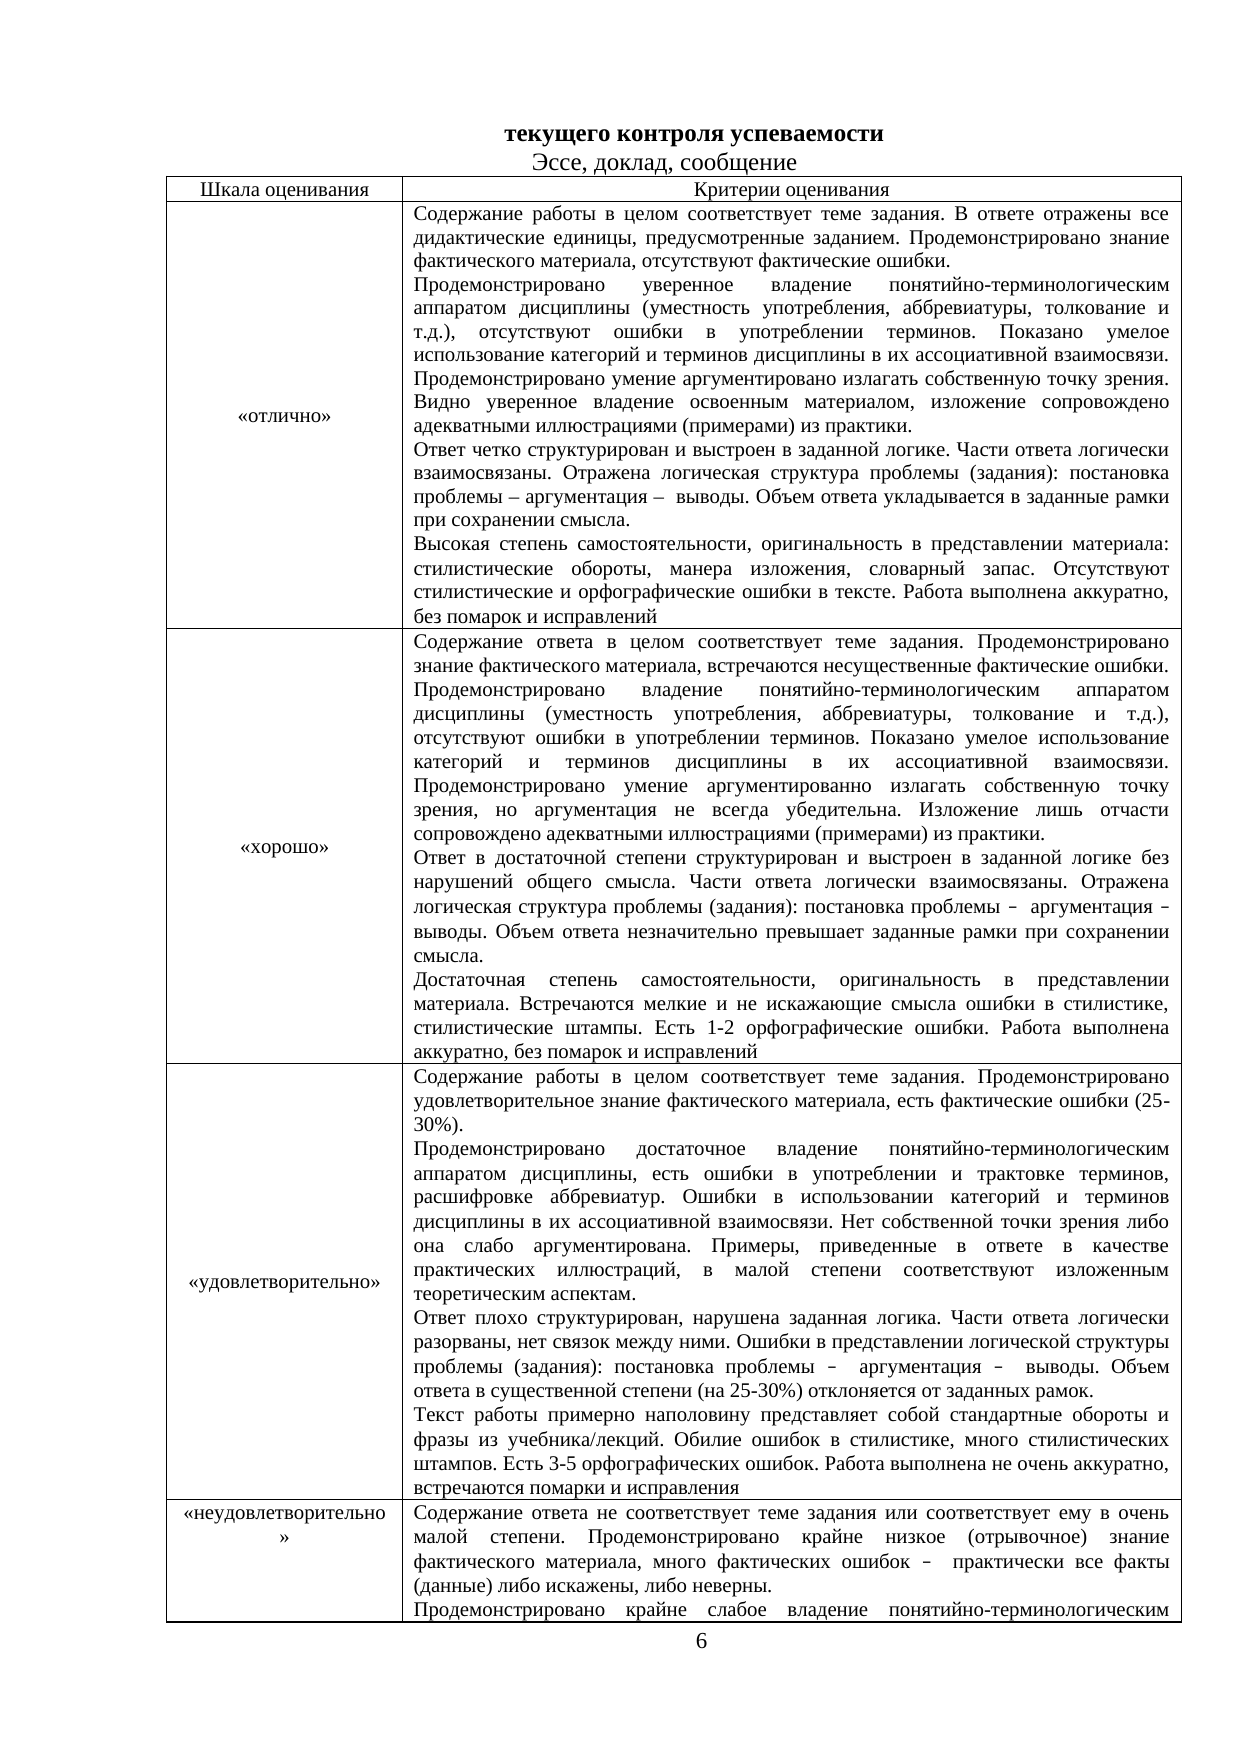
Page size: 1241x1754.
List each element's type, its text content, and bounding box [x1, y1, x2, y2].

table_cell «неудовлетворительно» [167, 1500, 402, 1621]
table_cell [403, 1500, 1181, 1621]
table_cell «хорошо» [167, 629, 402, 1063]
table_header Критерии оценивания [403, 177, 1181, 201]
table_cell Содержание работы в целом соответствует теме задания. В ответе отражены все дидактические единицы, предусмотренные заданием. Продемонстрировано знание фактического материала, отсутствуют фактические ошибки. Продемонстрировано уверенное владение понятийно-терминологическим аппаратом дисциплины (уместность употребления, аббревиатуры, толкование и т.д.), отсутствуют ошибки в употреблении терминов. Показано умелое использование категорий и терминов дисциплины в их ассоциативной взаимосвязи. Продемонстрировано умение аргументировано излагать собственную точку зрения. Видно уверенное владение освоенным материалом, изложение сопровождено адекватными иллюстрациями (примерами) из практики. Ответ четко структурирован и выстроен в заданной логике. Части ответа логически взаимосвязаны. Отражена логическая структура проблемы (задания): постановка проблемы – аргументация – выводы. Объем ответа укладывается в заданные рамки при сохранении смысла. Высокая степень самостоятельности, оригинальность в представлении материала: стилистические обороты, манера изложения, словарный запас. Отсутствуют стилистические и орфографические ошибки в тексте. Работа выполнена аккуратно, без помарок и исправлений [403, 202, 1181, 628]
table_cell Содержание работы в целом соответствует теме задания. Продемонстрировано удовлетворительное знание фактического материала, есть фактические ошибки (2530%). Продемонстрировано достаточное владение понятийно-терминологическим аппаратом дисциплины, есть ошибки в употреблении и трактовке терминов, расшифровке аббревиатур. Ошибки в использовании категорий и терминов дисциплины в их ассоциативной взаимосвязи. Нет собственной точки зрения либо она слабо аргументирована. Примеры, приведенные в ответе в качестве практических иллюстраций, в малой степени соответствуют изложенным теоретическим аспектам. Ответ плохо структурирован, нарушена заданная логика. Части ответа логически разорваны, нет связок между ними. Ошибки в представлении логической структуры проблемы (задания): постановка проблемы – аргументация – выводы. Объем ответа в существенной степени (на 25-30%) отклоняется от заданных рамок. Текст работы примерно наполовину представляет собой стандартные обороты и фразы из учебника/лекций. Обилие ошибок в стилистике, много стилистических штампов. Есть 3-5 орфографических ошибок. Работа выполнена не очень аккуратно, встречаются помарки и исправления [403, 1064, 1181, 1499]
table_cell Содержание ответа в целом соответствует теме задания. Продемонстрировано знание фактического материала, встречаются несущественные фактические ошибки. Продемонстрировано владение понятийно-терминологическим аппаратом дисциплины (уместность употребления, аббревиатуры, толкование и т.д.), отсутствуют ошибки в употреблении терминов. Показано умелое использование категорий и терминов дисциплины в их ассоциативной взаимосвязи. Продемонстрировано умение аргументированно излагать собственную точку зрения, но аргументация не всегда убедительна. Изложение лишь отчасти сопровождено адекватными иллюстрациями (примерами) из практики. Ответ в достаточной степени структурирован и выстроен в заданной логике без нарушений общего смысла. Части ответа логически взаимосвязаны. Отражена логическая структура проблемы (задания): постановка проблемы – аргументация – выводы. Объем ответа незначительно превышает заданные рамки при сохранении смысла. Достаточная степень самостоятельности, оригинальность в представлении материала. Встречаются мелкие и не искажающие смысла ошибки в стилистике, стилистические штампы. Есть 1-2 орфографические ошибки. Работа выполнена аккуратно, без помарок и исправлений [403, 629, 1181, 1063]
table_header Шкала оценивания [167, 177, 402, 201]
text Эссе, доклад, сообщение [177, 147, 1152, 176]
table_cell «отлично» [167, 202, 402, 628]
table_cell «удовлетворительно» [167, 1064, 402, 1499]
text текущего контроля успеваемости [177, 118, 1152, 147]
